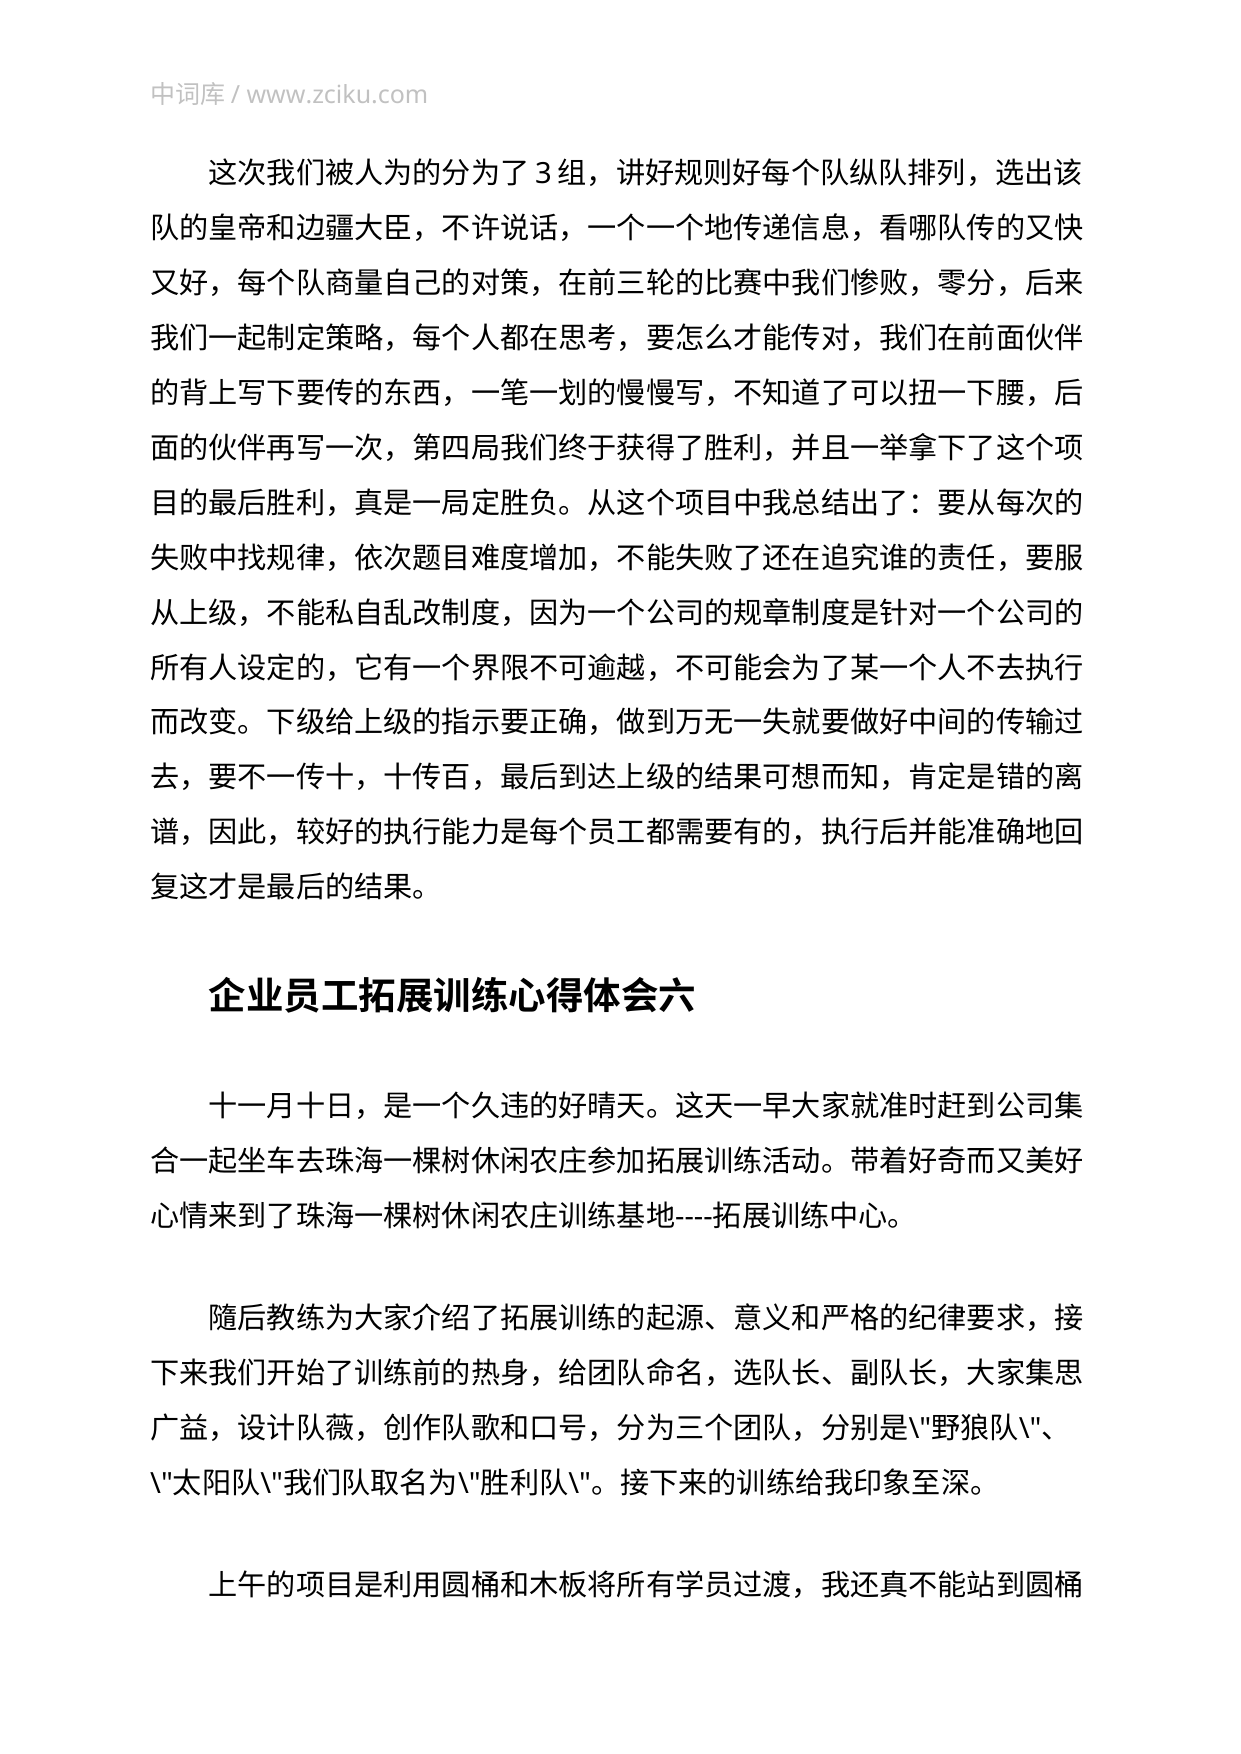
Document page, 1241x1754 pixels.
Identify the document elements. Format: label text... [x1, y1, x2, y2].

text 这次我们被人为的分为了3组，讲好规则好每个队纵队排列，选出该队的皇帝和边疆大臣，不许说话，一个一个地传递信息，看哪队传的又快又好，每个队商量自己的对策，在前三轮的比赛中我们惨败，零分，后来我们一起制定策略，每个人都在思考，要怎么才能传对，我们在前面伙伴的背上写下要传的东西，一笔一划的慢慢写，不知道了可以扭一下腰，后面的伙伴再写一次，第四局我们终于获得了胜利，并且一举拿下了这个项目的最后胜利，真是一局定胜负。从这个项目中我总结出了：要从每次的失败中找规律，依次题目难度增加，不能失败了还在追究谁的责任，要服从上级，不能私自乱改制度，因为一个公司的规章制度是针对一个公司的所有人设定的，它有一个界限不可逾越，不可能会为了某一个人不去执行而改变。下级给上级的指示要正确，做到万无一失就要做好中间的传输过去，要不一传十，十传百，最后到达上级的结果可想而知，肯定是错的离谱，因此，较好的执行能力是每个员工都需要有的，执行后并能准确地回复这才是最后的结果。 [150, 150, 1090, 906]
text 隨后教练为大家介绍了拓展训练的起源、意义和严格的纪律要求，接下来我们开始了训练前的热身，给团队命名，选队长、副队长，大家集思广益，设计队薇，创作队歌和口号，分为三个团队，分别是\"野狼队\"、\"太阳队\"我们队取名为\"胜利队\"。接下来的训练给我印象至深。 [150, 1295, 1090, 1502]
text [150, 1561, 1090, 1604]
text 十一月十日，是一个久违的好晴天。这天一早大家就准时赶到公司集合一起坐车去珠海一棵树休闲农庄参加拓展训练活动。带着好奇而又美好心情来到了珠海一棵树休闲农庄训练基地----拓展训练中心。 [150, 1083, 1090, 1235]
text 企业员工拓展训练心得体会六 [150, 966, 1090, 1020]
